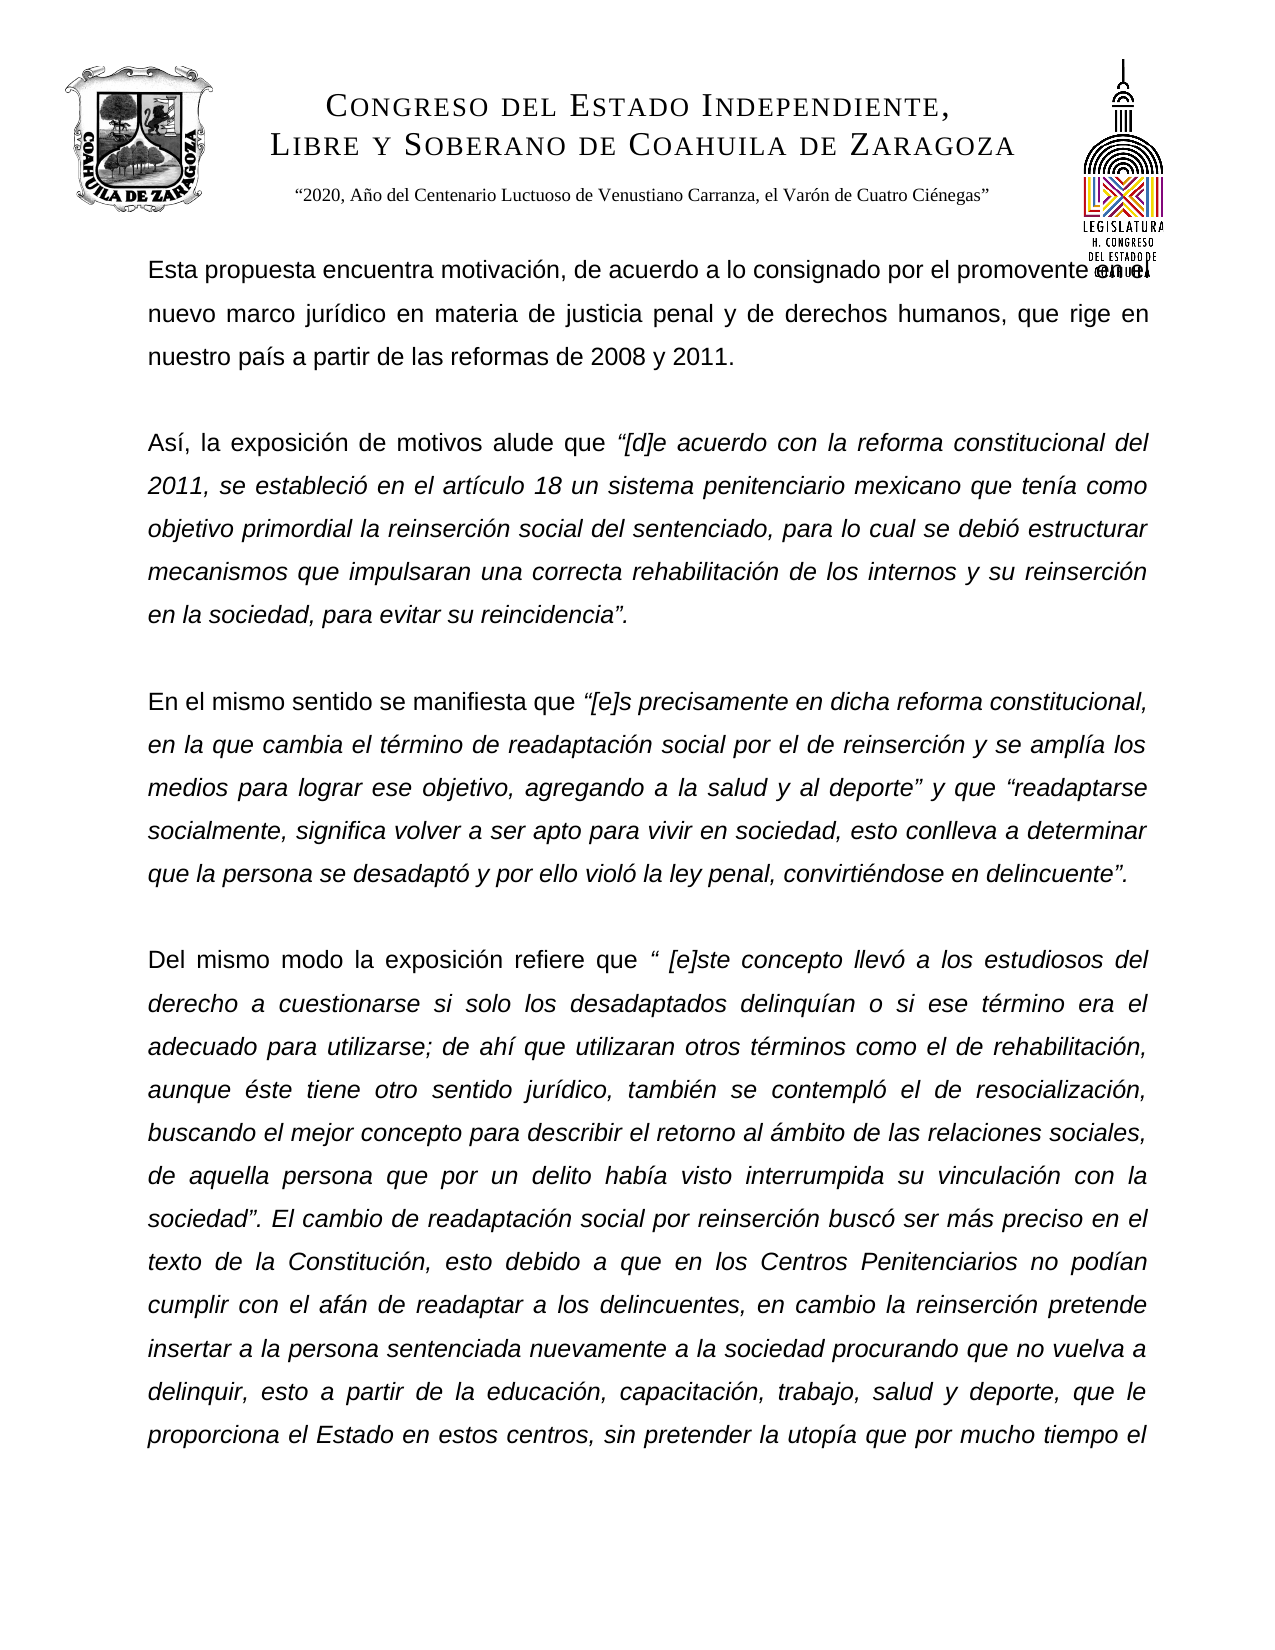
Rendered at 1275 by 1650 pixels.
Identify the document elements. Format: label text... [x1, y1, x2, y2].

picture [64, 66, 213, 212]
text Esta propuesta encuentra motivación, de acuerdo a lo consignado por el promovente en el nuevo marco jurídico en materia de justicia penal y de derechos humanos, que rige en nuestro país a partir de las reformas de 2008 y 2011. [148, 256, 1151, 371]
text Así, la exposición de motivos alude que “[d]e acuerdo con la reforma constitucional del 2011, se estableció en el artículo 18 un sistema penitenciario mexicano que tenía como objetivo primordial la reinserción social del sentenciado, para lo cual se debió estructurar mecanismos que impulsaran una correcta rehabilitación de los internos y su reinserción en la sociedad, para evitar su reincidencia”. [148, 428, 1151, 629]
text En el mismo sentido se manifiesta que “[e]s precisamente en dicha reforma constitucional, en la que cambia el término de readaptación social por el de reinserción y se amplía los medios para lograr ese objetivo, agregando a la salud y al deporte” y que “readaptarse socialmente, significa volver a ser apto para vivir en sociedad, esto conlleva a determinar que la persona se desadaptó y por ello violó la ley penal, convirtiéndose en delincuente”. [148, 687, 1151, 888]
picture [1083, 59, 1164, 277]
